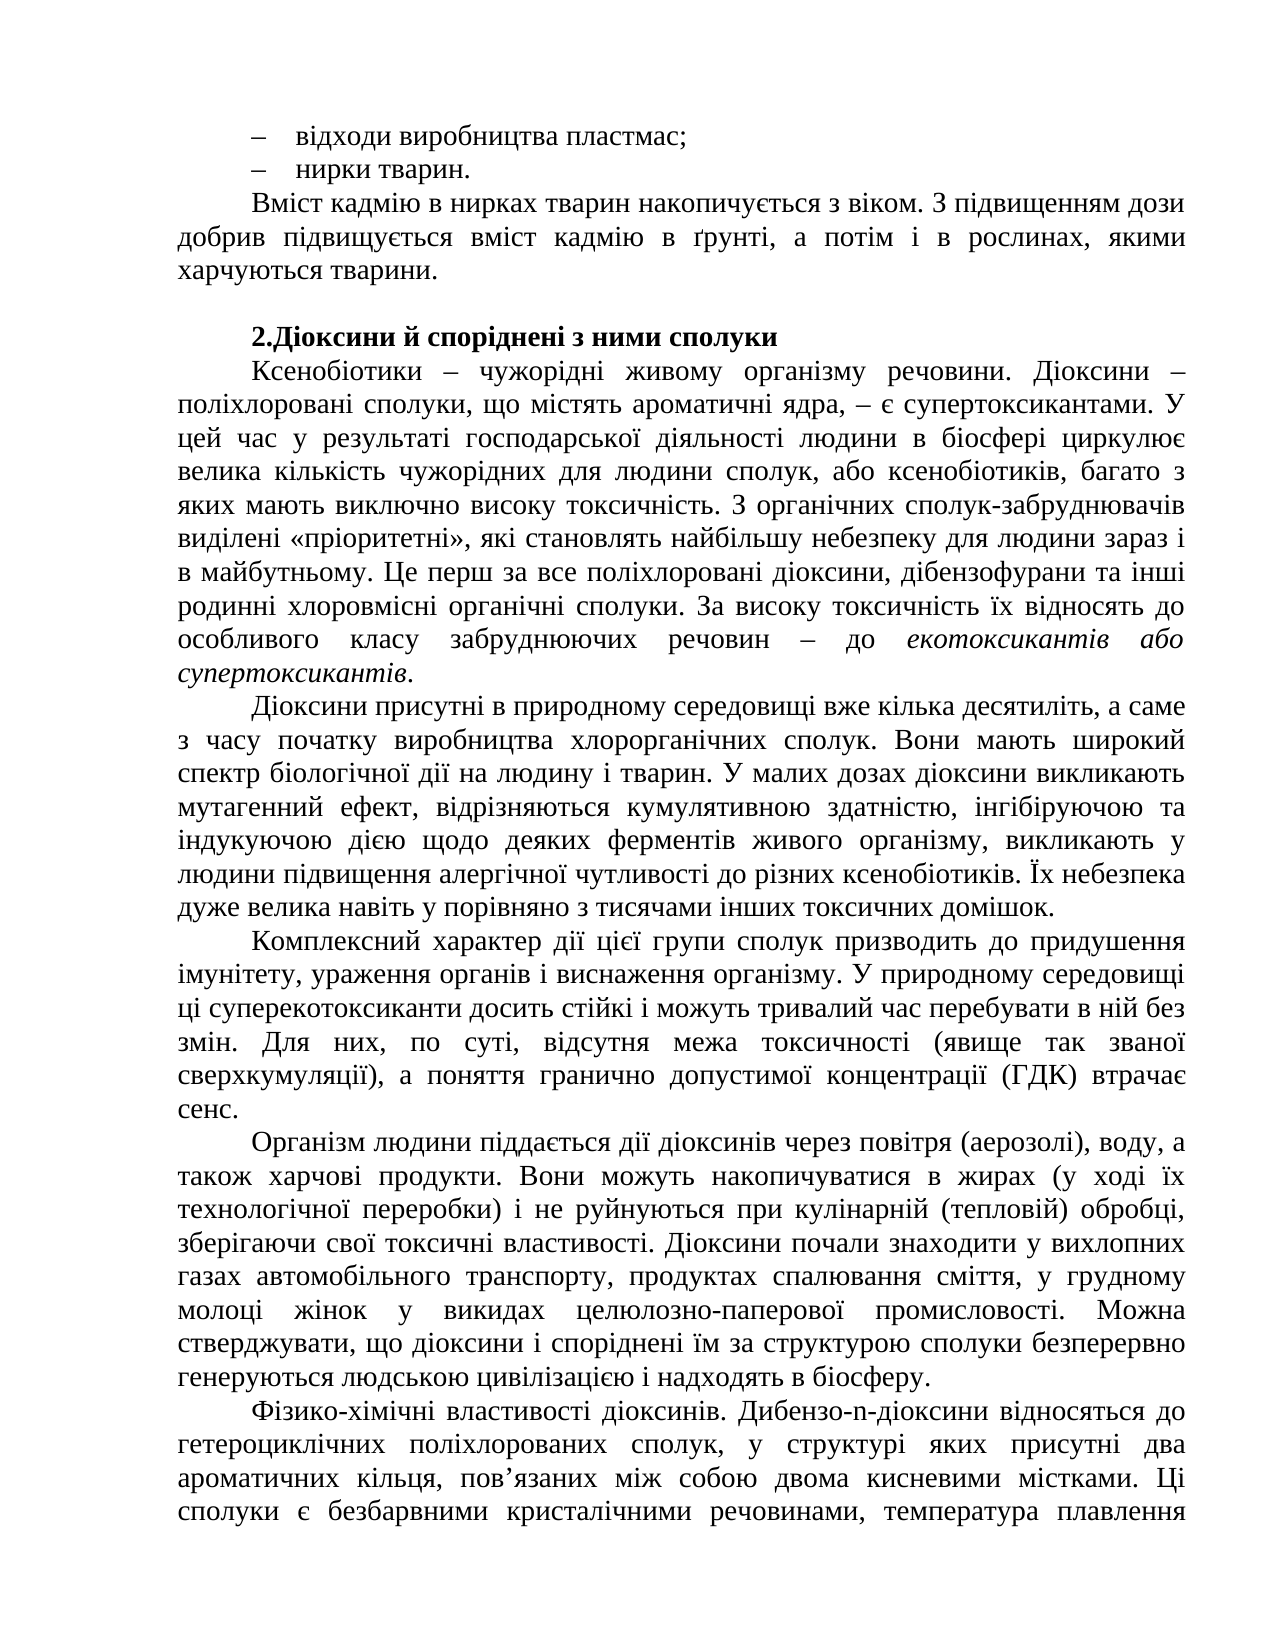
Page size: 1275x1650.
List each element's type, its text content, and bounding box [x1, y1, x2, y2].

text Комплексний характер дії цієї групи сполук призводить до придушення імунітету, ураження органів і виснаження організму. У природному середовищі ці суперекотоксиканти досить стійкі і можуть тривалий час перебувати в ній без змін. Для них, по суті, відсутня межа токсичності (явище так званої сверхкумуляції), а поняття гранично допустимої концентрації (ГДК) втрачає сенс. [177, 923, 1186, 1124]
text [177, 1393, 1186, 1527]
list відходи виробництва пластмас; [177, 118, 1186, 152]
text Вміст кадмію в нирках тварин накопичується з віком. З підвищенням дози добрив підвищується вміст кадмію в ґрунті, а потім і в рослинах, якими харчуються тварини. [177, 185, 1186, 286]
text 2.Діоксини й споріднені з ними сполуки [177, 319, 1186, 353]
text Ксенобіотики – чужорідні живому організму речовини. Діоксини – поліхлоровані сполуки, що містять ароматичні ядра, – є супертоксикантами. У цей час у результаті господарської діяльності людини в біосфері циркулює велика кількість чужорідних для людини сполук, або ксенобіотиків, багато з яких мають виключно високу токсичність. З органічних сполук-забруднювачів виділені «пріоритетні», які становлять найбільшу небезпеку для людини зараз і в майбутньому. Це перш за все поліхлоровані діоксини, дібензофурани та інші родинні хлоровмісні органічні сполуки. За високу токсичність їх відносять до особливого класу забруднюючих речовин – до екотоксикантів або супертоксикантів. [177, 353, 1186, 688]
text Організм людини піддається дії діоксинів через повітря (аерозолі), воду, а також харчові продукти. Вони можуть накопичуватися в жирах (у ході їх технологічної переробки) і не руйнуються при кулінарній (тепловій) обробці, зберігаючи свої токсичні властивості. Діоксини почали знаходити у вихлопних газах автомобільного транспорту, продуктах спалювання сміття, у грудному молоці жінок у викидах целюлозно-паперової промисловості. Можна стверджувати, що діоксини і споріднені їм за структурою сполуки безперервно генеруються людською цивілізацією і надходять в біосферу. [177, 1124, 1186, 1393]
list нирки тварин. [177, 152, 1186, 185]
text Діоксини присутні в природному середовищі вже кілька десятиліть, а саме з часу початку виробництва хлорорганічних сполук. Вони мають широкий спектр біологічної дії на людину і тварин. У малих дозах діоксини викликають мутагенний ефект, відрізняються кумулятивною здатністю, інгібіруючою та індукуючою дією щодо деяких ферментів живого організму, викликають у людини підвищення алергічної чутливості до різних ксенобіотиків. Їх небезпека дуже велика навіть у порівняно з тисячами інших токсичних домішок. [177, 688, 1186, 923]
